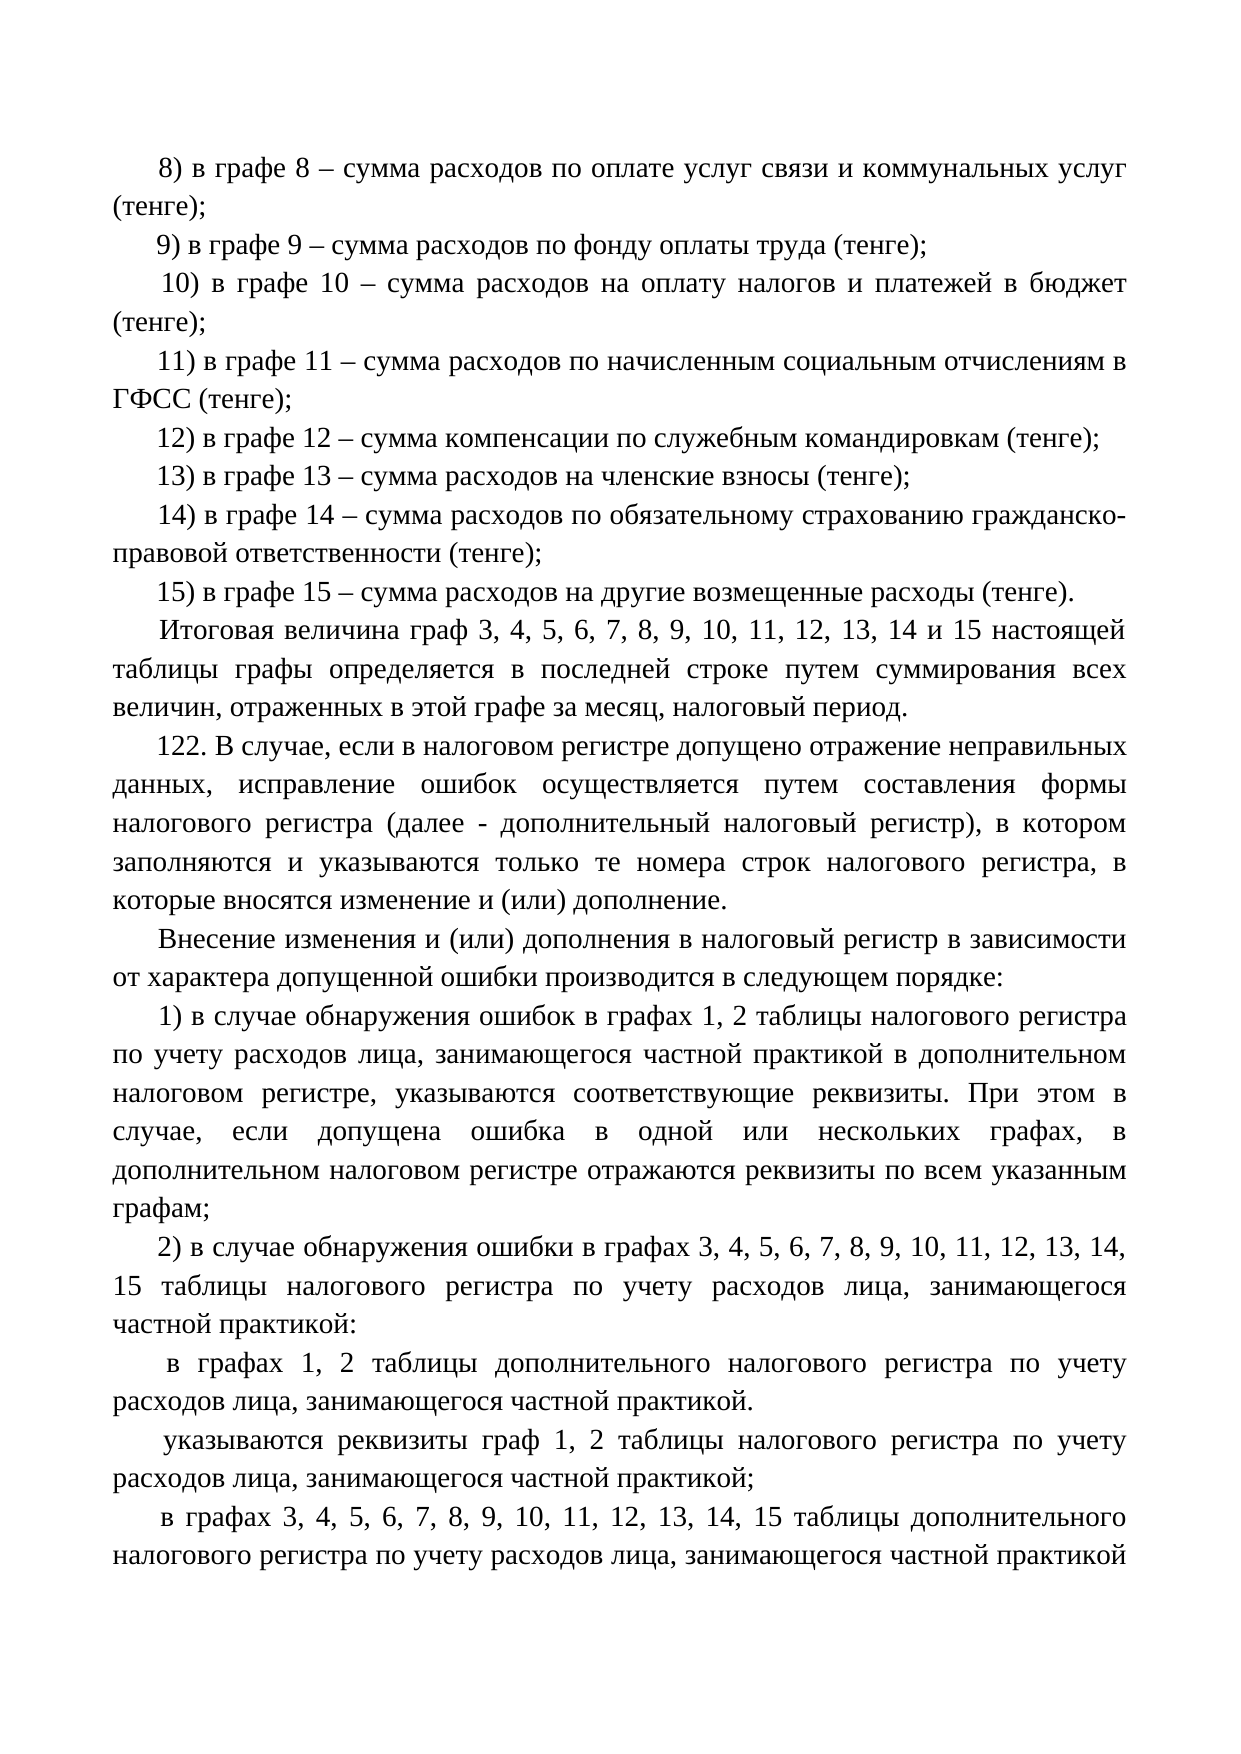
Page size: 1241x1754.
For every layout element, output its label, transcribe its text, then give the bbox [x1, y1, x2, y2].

text указываются реквизиты граф 1, 2 таблицы налогового регистра по учету расходов лица, занимающегося частной практикой; [112, 1422, 1128, 1494]
text 9) в графе 9 – сумма расходов по фонду оплаты труда (тенге); [112, 227, 1128, 261]
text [112, 1499, 1128, 1571]
text 14) в графе 14 – сумма расходов по обязательному страхованию гражданско-правовой ответственности (тенге); [112, 497, 1128, 569]
text 1) в случае обнаружения ошибок в графах 1, 2 таблицы налогового регистра по учету расходов лица, занимающегося частной практикой в дополнительном налоговом регистре, указываются соответствующие реквизиты. При этом в случае, если допущена ошибка в одной или нескольких графах, в дополнительном налоговом регистре отражаются реквизиты по всем указанным графам; [112, 998, 1128, 1224]
text 10) в графе 10 – сумма расходов на оплату налогов и платежей в бюджет (тенге); [112, 266, 1128, 338]
text 11) в графе 11 – сумма расходов по начисленным социальным отчислениям в ГФСС (тенге); [112, 343, 1128, 415]
text в графах 1, 2 таблицы дополнительного налогового регистра по учету расходов лица, занимающегося частной практикой. [112, 1345, 1128, 1417]
text 122. В случае, если в налоговом регистре допущено отражение неправильных данных, исправление ошибок осуществляется путем составления формы налогового регистра (далее - дополнительный налоговый регистр), в котором заполняются и указываются только те номера строк налогового регистра, в которые вносятся изменение и (или) дополнение. [112, 728, 1128, 916]
text 2) в случае обнаружения ошибки в графах 3, 4, 5, 6, 7, 8, 9, 10, 11, 12, 13, 14, 15 таблицы налогового регистра по учету расходов лица, занимающегося частной практикой: [112, 1229, 1128, 1340]
text 12) в графе 12 – сумма компенсации по служебным командировкам (тенге); [112, 420, 1128, 453]
text 13) в графе 13 – сумма расходов на членские взносы (тенге); [112, 458, 1128, 492]
text 8) в графе 8 – сумма расходов по оплате услуг связи и коммунальных услуг (тенге); [112, 150, 1128, 222]
text Итоговая величина граф 3, 4, 5, 6, 7, 8, 9, 10, 11, 12, 13, 14 и 15 настоящей таблицы графы определяется в последней строке путем суммирования всех величин, отраженных в этой графе за месяц, налоговый период. [112, 612, 1128, 723]
text Внесение изменения и (или) дополнения в налоговый регистр в зависимости от характера допущенной ошибки производится в следующем порядке: [112, 921, 1128, 993]
text 15) в графе 15 – сумма расходов на другие возмещенные расходы (тенге). [112, 574, 1128, 607]
